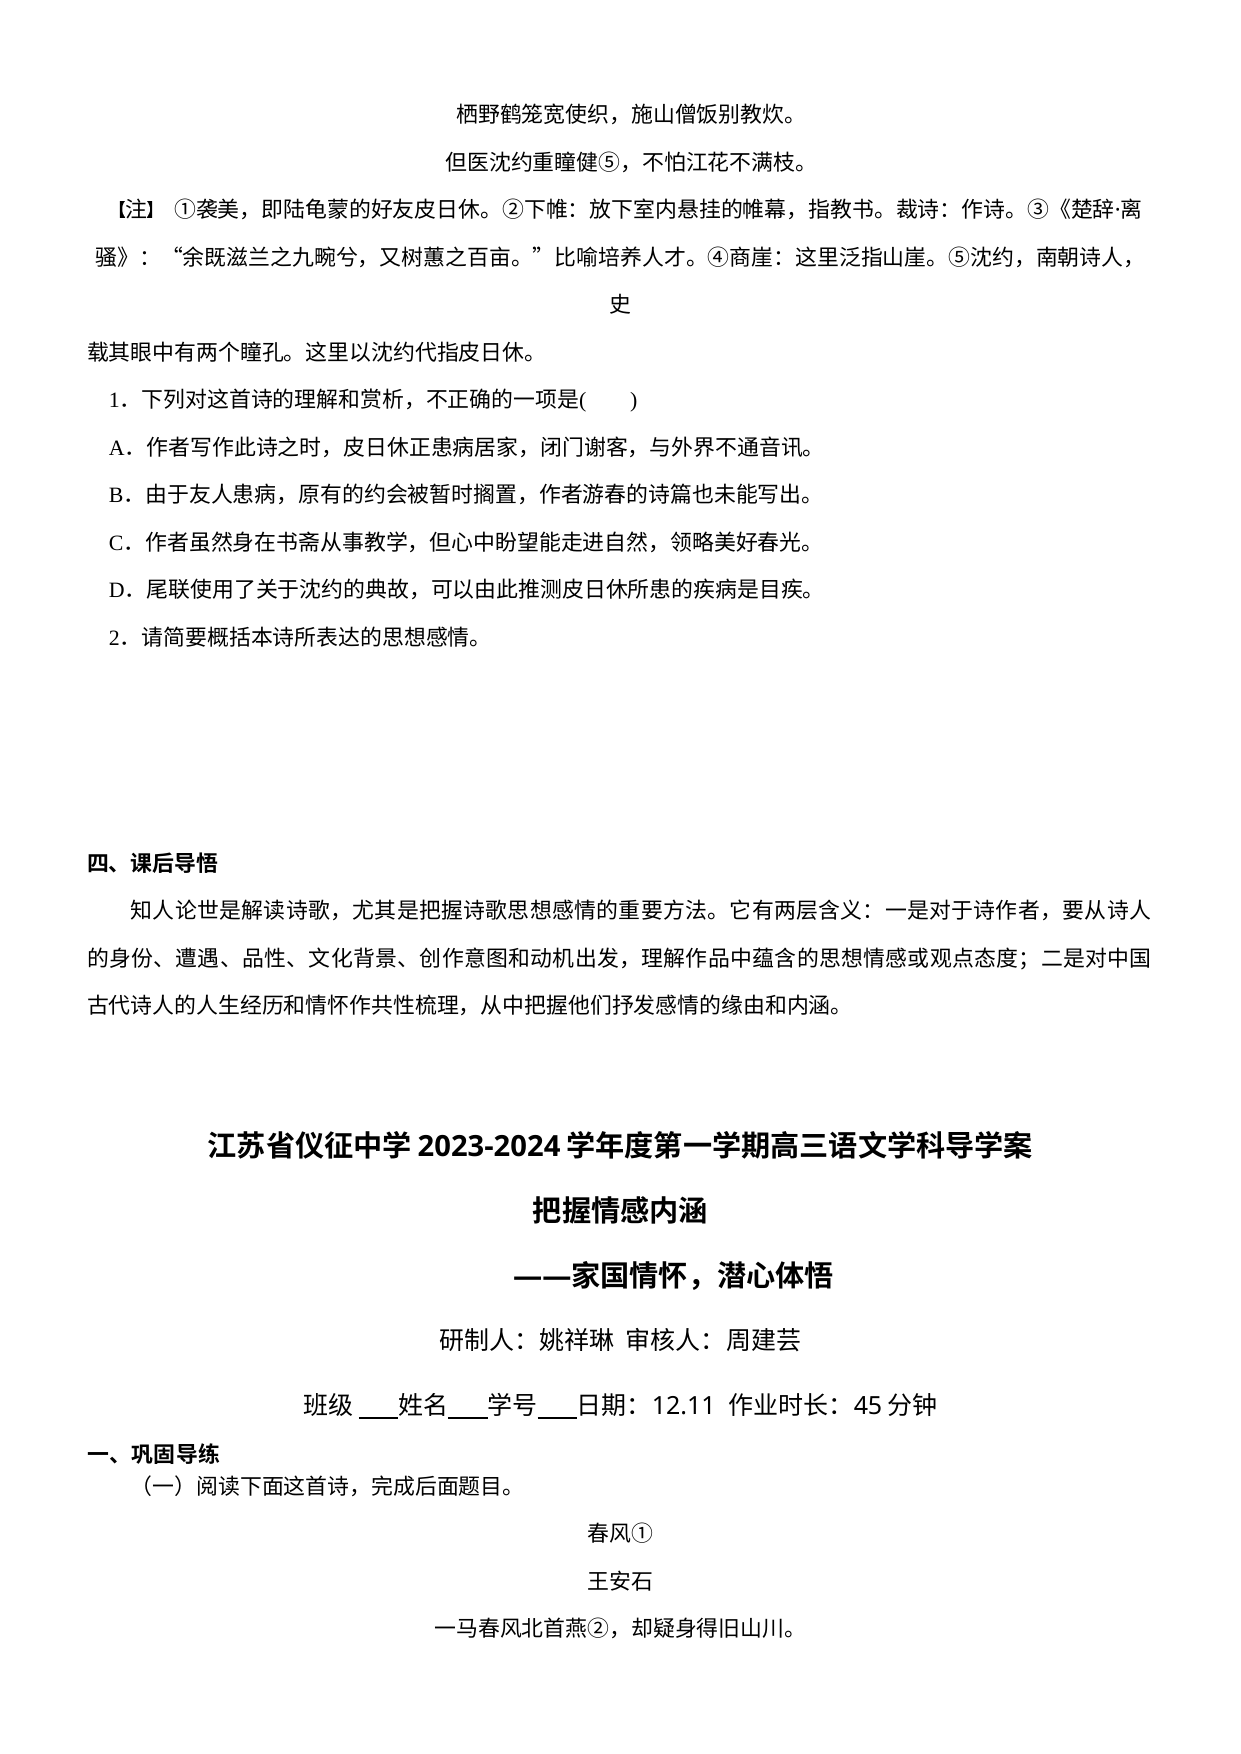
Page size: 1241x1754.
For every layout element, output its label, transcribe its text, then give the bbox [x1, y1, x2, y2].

text B．由于友人患病，原有的约会被暂时搁置，作者游春的诗篇也未能写出。 [87, 477, 1153, 509]
text 一马春风北首燕②，却疑身得旧山川。 [87, 1611, 1153, 1643]
text 注 ①袭美，即陆龟蒙的好友皮日休。②下帷：放下室内悬挂的帷幕，指教书。裁诗：作诗。③《楚辞·离骚》：“余既滋兰之九畹兮，又树蕙之百亩。”比喻培养人才。④商崖：这里泛指山崖。⑤沈约，南朝诗人，史 [87, 192, 1153, 319]
text D．尾联使用了关于沈约的典故，可以由此推测皮日休所患的疾病是目疾。 [87, 572, 1153, 604]
picture [146, 201, 153, 218]
text 研制人：姚祥琳 审核人：周建芸 [87, 1306, 1153, 1371]
text 把握情感内涵 [87, 1176, 1153, 1241]
text 2．请简要概括本诗所表达的思想感情。 [87, 619, 1153, 651]
text ——家国情怀，潜心体悟 [87, 1241, 1153, 1306]
text 班级 姓名 学号 日期：12.11 作业时长：45分钟 [87, 1371, 1153, 1436]
text 春风① [87, 1516, 1153, 1548]
picture [119, 201, 126, 218]
text （一）阅读下面这首诗，完成后面题目。 [87, 1469, 1153, 1501]
text 知人论世是解读诗歌，尤其是把握诗歌思想感情的重要方法。它有两层含义：一是对于诗作者，要从诗人的身份、遭遇、品性、文化背景、创作意图和动机出发，理解作品中蕴含的思想情感或观点态度；二是对中国古代诗人的人生经历和情怀作共性梳理，从中把握他们抒发感情的缘由和内涵。 [87, 893, 1153, 1020]
list 四、课后导悟 [87, 846, 1153, 877]
text 1．下列对这首诗的理解和赏析，不正确的一项是( ) [87, 382, 1153, 414]
text 王安石 [87, 1564, 1153, 1596]
text 载其眼中有两个瞳孔。这里以沈约代指皮日休。 [87, 334, 1153, 366]
text 栖野鹤笼宽使织，施山僧饭别教炊。 [87, 97, 1153, 129]
text 江苏省仪征中学2023-2024学年度第一学期高三语文学科导学案 [87, 1111, 1153, 1176]
text A．作者写作此诗之时，皮日休正患病居家，闭门谢客，与外界不通音讯。 [87, 429, 1153, 461]
list 巩固导练 [87, 1436, 1153, 1469]
text 但医沈约重瞳健⑤，不怕江花不满枝。 [87, 144, 1153, 176]
text C．作者虽然身在书斋从事教学，但心中盼望能走进自然，领略美好春光。 [87, 524, 1153, 556]
